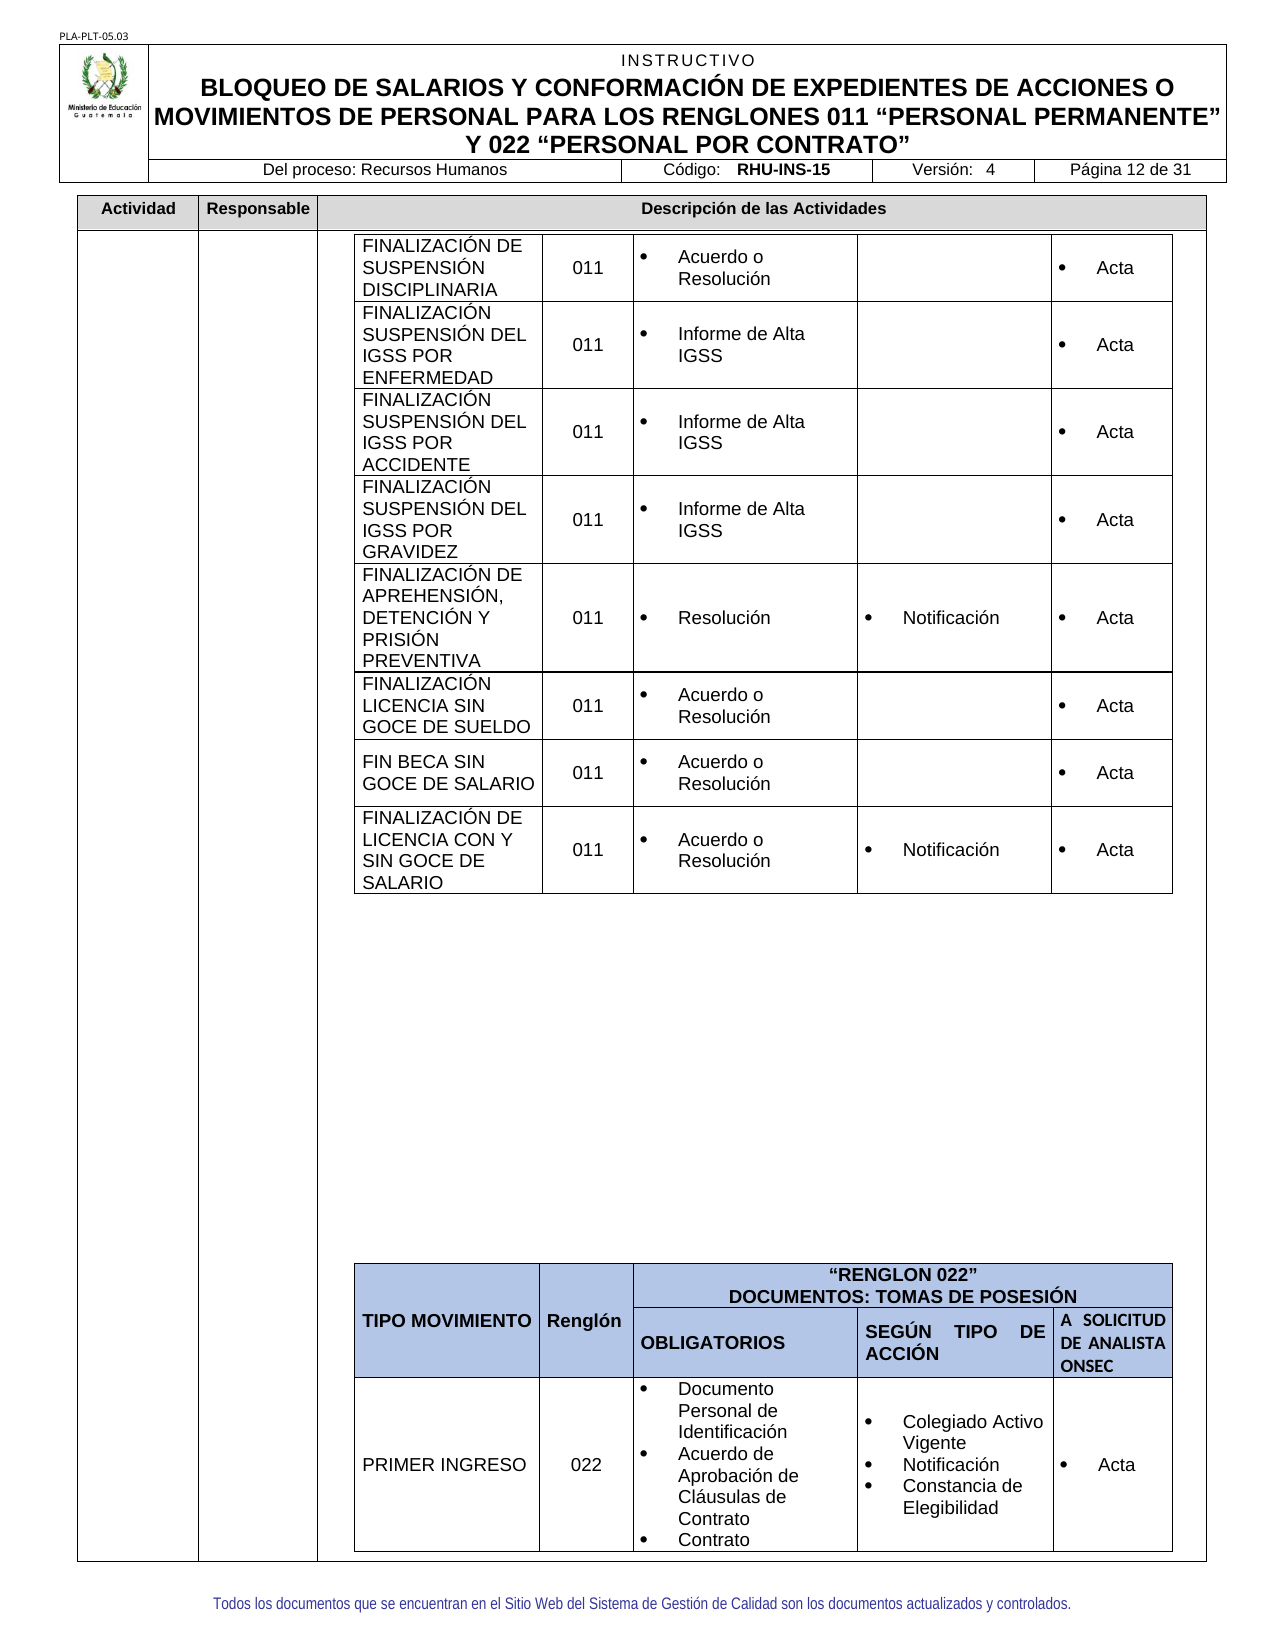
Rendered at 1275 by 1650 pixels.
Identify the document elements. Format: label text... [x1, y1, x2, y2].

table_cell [199, 231, 317, 1561]
table_header Actividad [78, 196, 198, 229]
table_header Responsable [199, 196, 317, 229]
table_header Descripción de las Actividades [318, 196, 1206, 229]
picture [67, 50, 142, 120]
